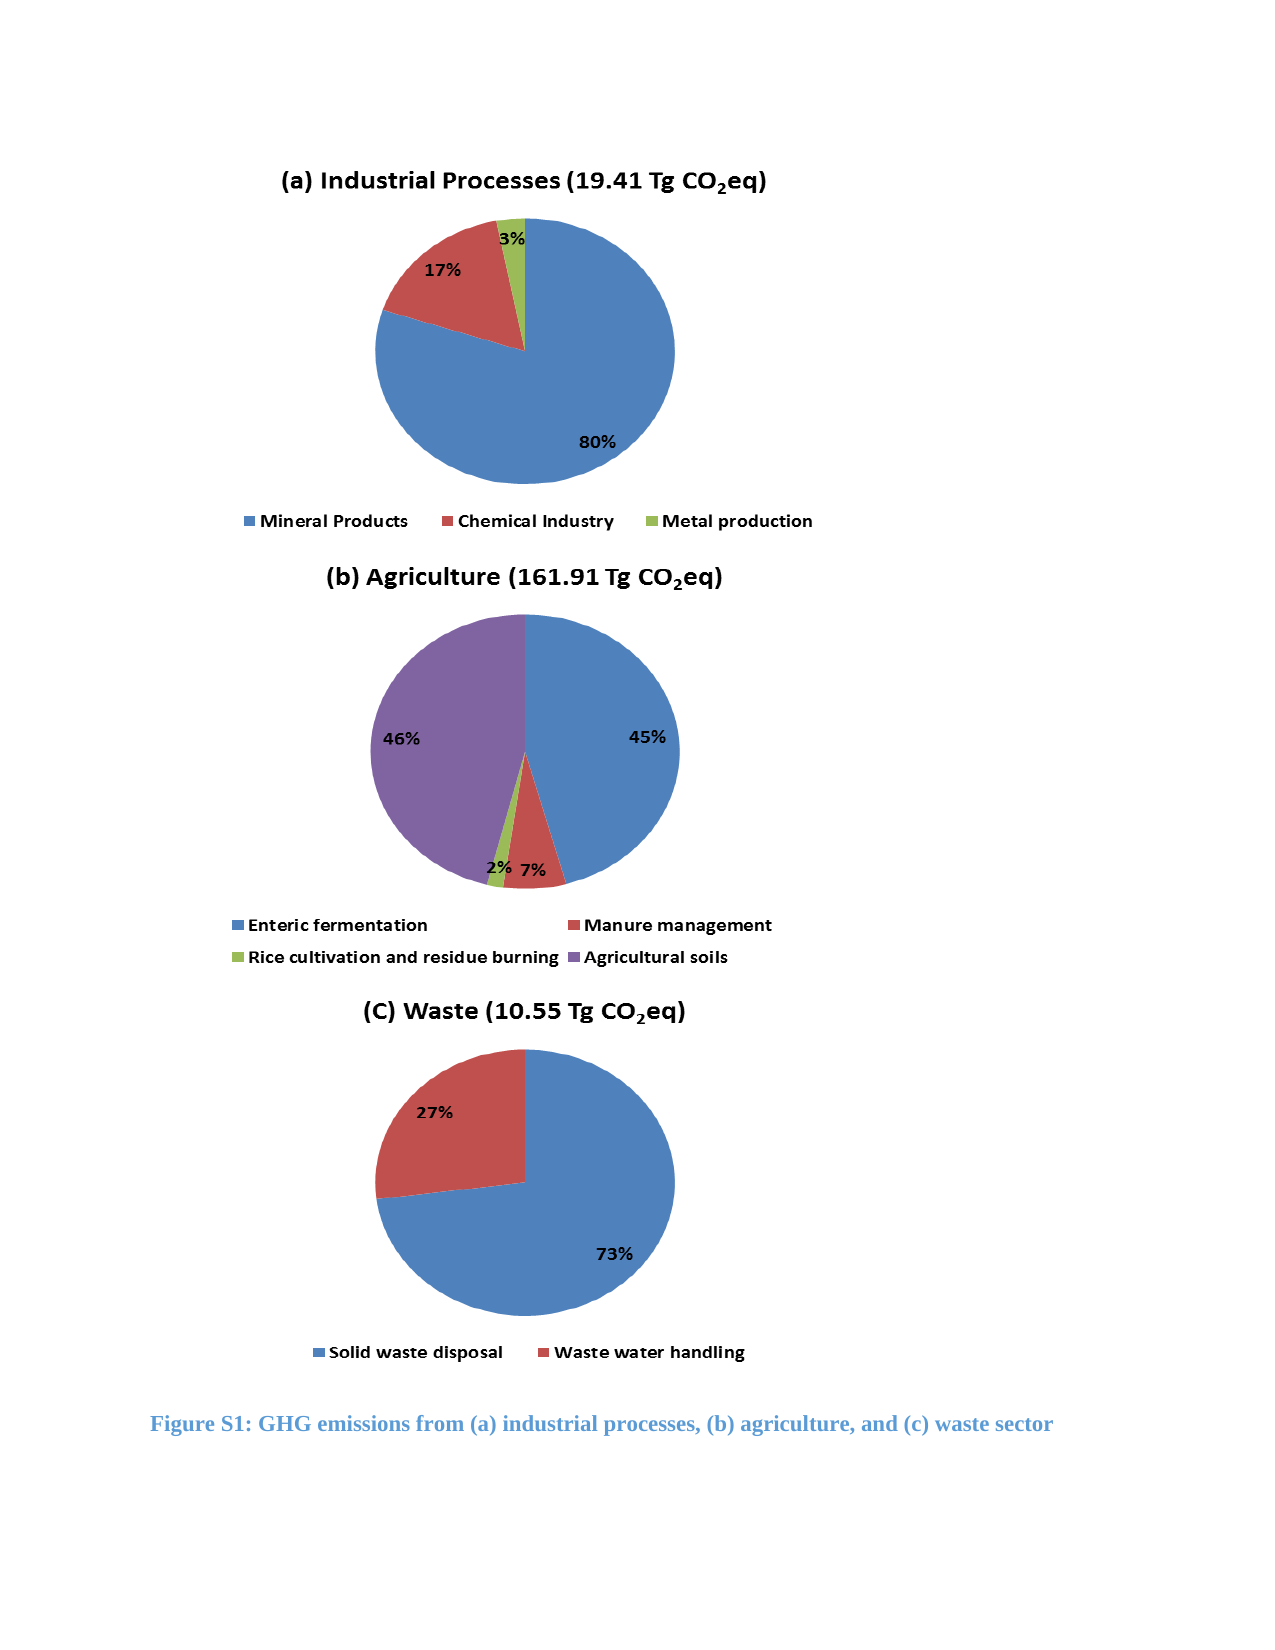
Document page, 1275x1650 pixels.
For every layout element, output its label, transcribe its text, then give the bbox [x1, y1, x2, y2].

text Figure S1: GHG emissions from (a) industrial processes, (b) agriculture, and (c) waste sector [150, 1410, 1125, 1437]
picture [150, 150, 901, 1380]
